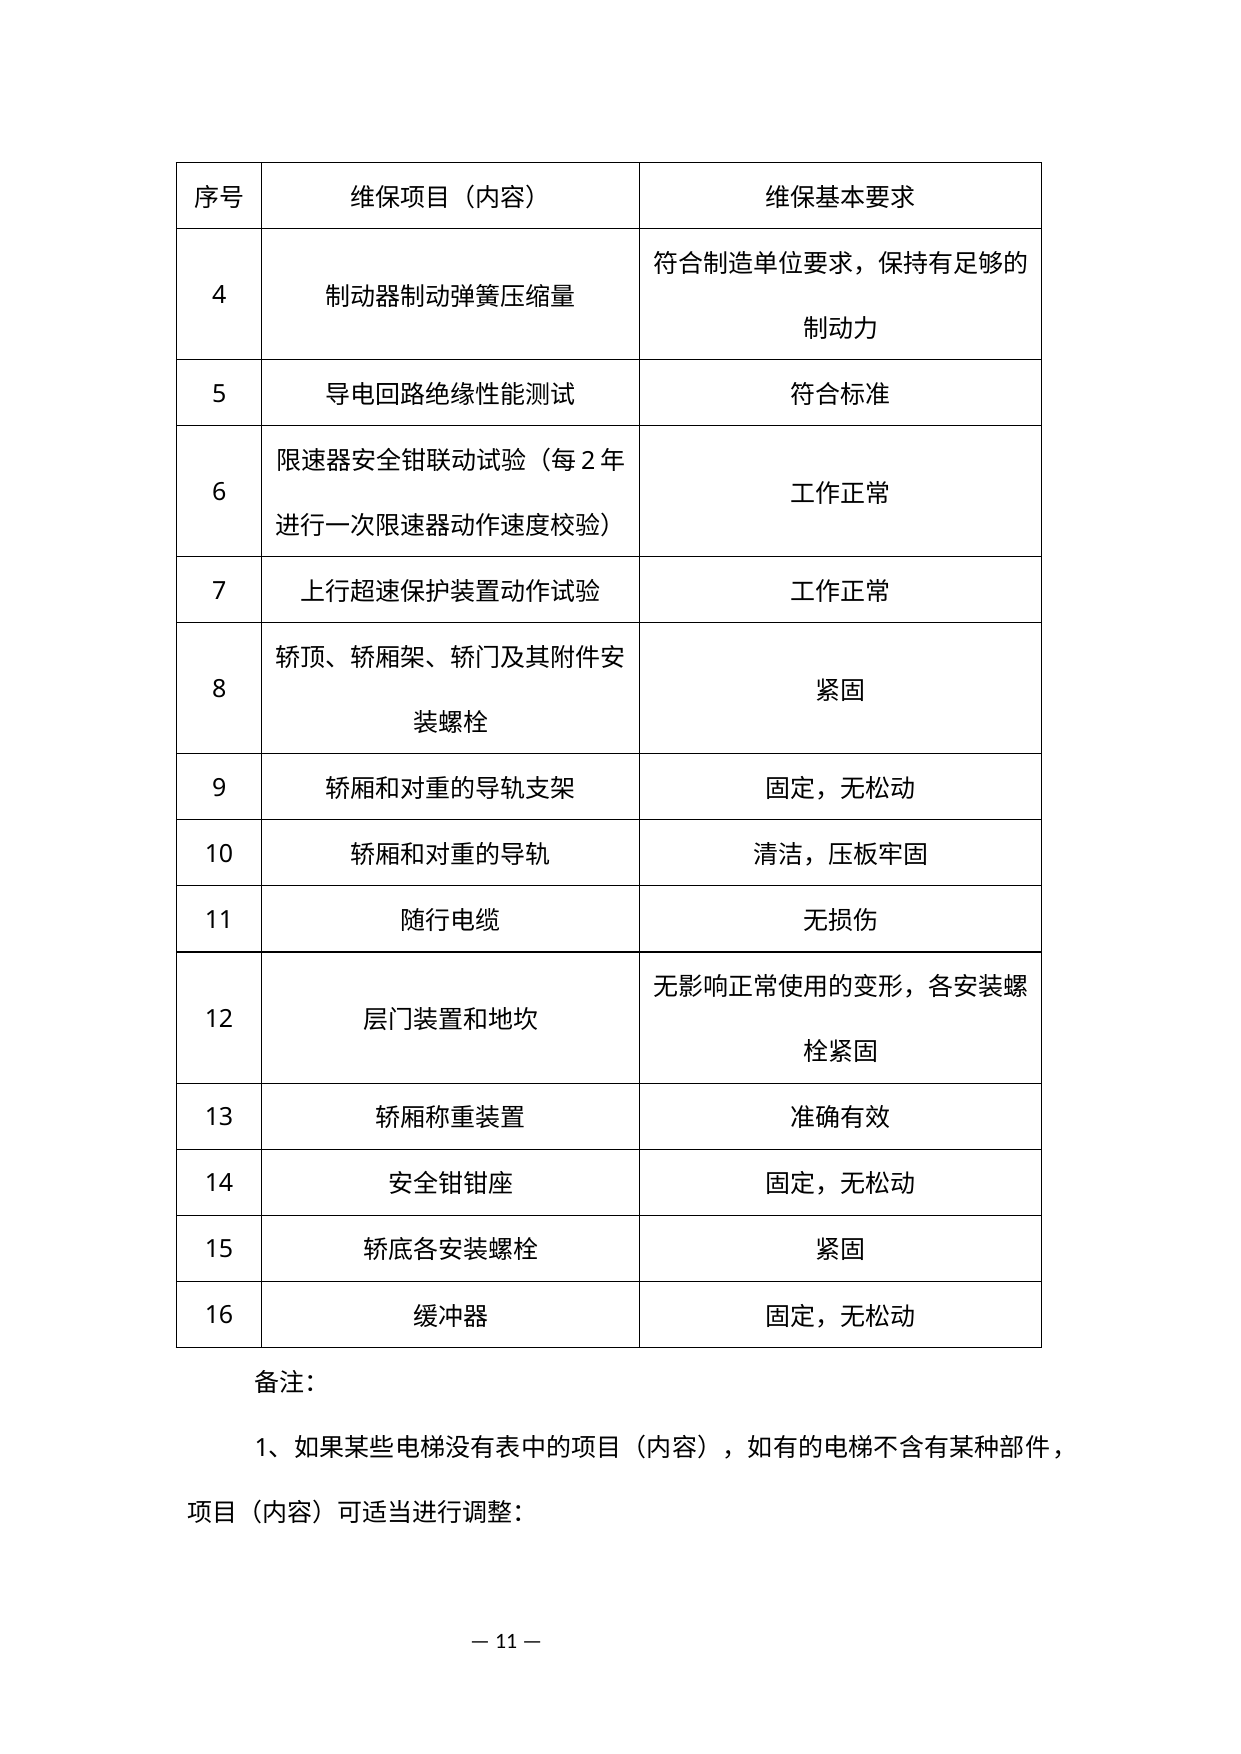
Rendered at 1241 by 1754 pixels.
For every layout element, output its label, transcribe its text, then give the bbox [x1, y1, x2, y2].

table_cell 工作正常 [640, 557, 1041, 622]
table_cell 无损伤 [640, 886, 1041, 951]
table_cell 无影响正常使用的变形，各安装螺栓紧固 [640, 953, 1041, 1082]
table_header 序号 [177, 163, 261, 228]
table_cell 清洁，压板牢固 [640, 820, 1041, 885]
table_cell 7 [177, 557, 261, 622]
table_cell 随行电缆 [262, 886, 639, 951]
table_cell 层门装置和地坎 [262, 953, 639, 1082]
table_cell 工作正常 [640, 426, 1041, 556]
table_cell 16 [177, 1282, 261, 1347]
table_cell 轿顶、轿厢架、轿门及其附件安装螺栓 [262, 623, 639, 753]
table_cell 10 [177, 820, 261, 885]
table_cell 轿厢和对重的导轨 [262, 820, 639, 885]
table_cell 符合标准 [640, 360, 1041, 425]
table_header 维保基本要求 [640, 163, 1041, 228]
table_cell 准确有效 [640, 1084, 1041, 1148]
table_header 维保项目（内容） [262, 163, 639, 228]
table_cell 轿厢和对重的导轨支架 [262, 754, 639, 819]
table_cell 15 [177, 1216, 261, 1281]
table_cell 缓冲器 [262, 1282, 639, 1347]
table_cell 制动器制动弹簧压缩量 [262, 229, 639, 359]
table_cell 固定，无松动 [640, 754, 1041, 819]
table_cell 紧固 [640, 1216, 1041, 1281]
table_cell 5 [177, 360, 261, 425]
table_cell 固定，无松动 [640, 1282, 1041, 1347]
table_cell 紧固 [640, 623, 1041, 753]
table_cell 轿底各安装螺栓 [262, 1216, 639, 1281]
table_cell 安全钳钳座 [262, 1150, 639, 1214]
table_cell 13 [177, 1084, 261, 1148]
table_cell 轿厢称重装置 [262, 1084, 639, 1148]
table_cell 上行超速保护装置动作试验 [262, 557, 639, 622]
table_cell 符合制造单位要求，保持有足够的制动力 [640, 229, 1041, 359]
table_cell 固定，无松动 [640, 1150, 1041, 1214]
table_cell 11 [177, 886, 261, 951]
table_cell 14 [177, 1150, 261, 1214]
table_cell 6 [177, 426, 261, 556]
table_cell 8 [177, 623, 261, 753]
table_cell 导电回路绝缘性能测试 [262, 360, 639, 425]
text 备注： [187, 1348, 1053, 1413]
table_cell 4 [177, 229, 261, 359]
text 1、如果某些电梯没有表中的项目（内容），如有的电梯不含有某种部件，项目（内容）可适当进行调整： [187, 1413, 1053, 1543]
table_cell 9 [177, 754, 261, 819]
table_cell 限速器安全钳联动试验（每2年进行一次限速器动作速度校验） [262, 426, 639, 556]
table_cell 12 [177, 953, 261, 1082]
